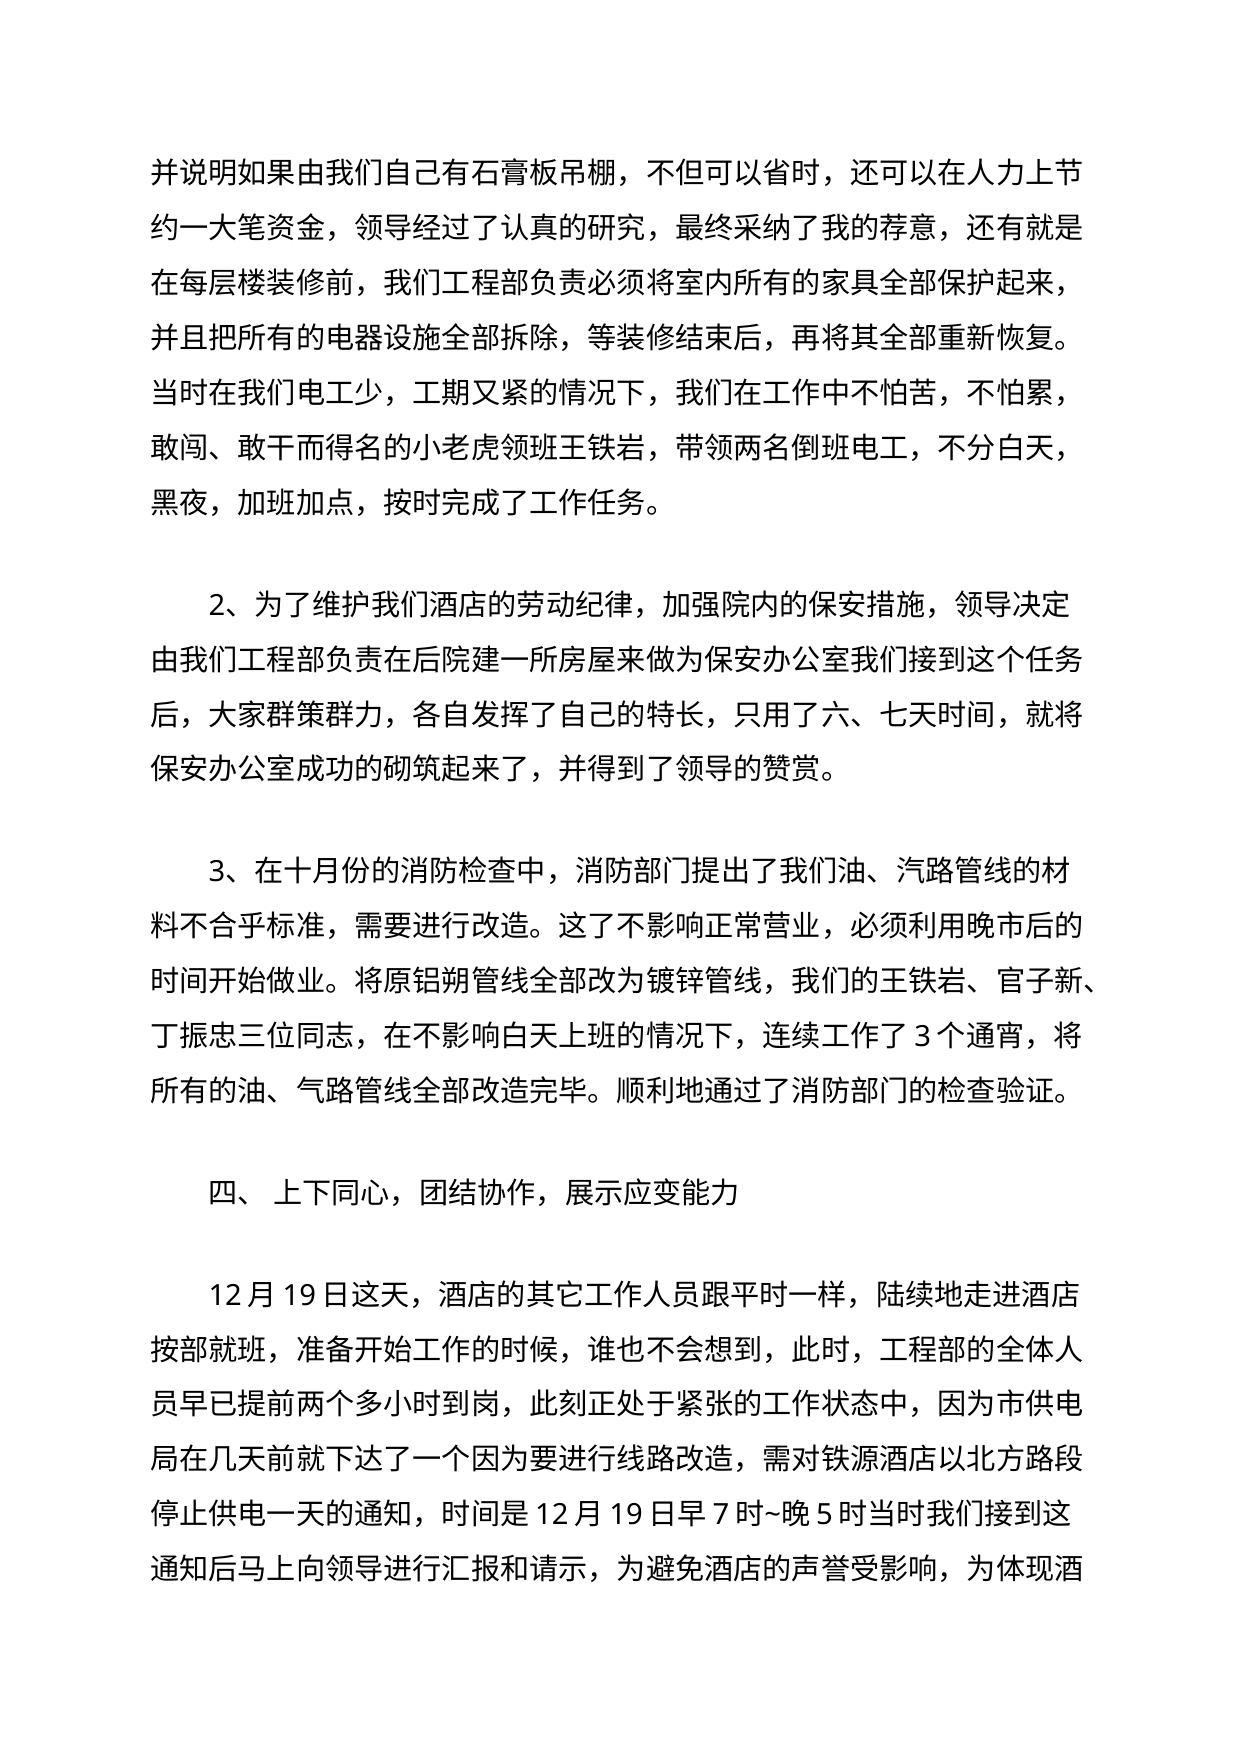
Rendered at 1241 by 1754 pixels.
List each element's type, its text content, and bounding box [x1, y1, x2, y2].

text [150, 1271, 1090, 1588]
text 四、 上下同心，团结协作，展示应变能力 [150, 1169, 1090, 1212]
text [150, 150, 1090, 522]
text 2、为了维护我们酒店的劳动纪律，加强院内的保安措施，领导决定由我们工程部负责在后院建一所房屋来做为保安办公室我们接到这个任务后，大家群策群力，各自发挥了自己的特长，只用了六、七天时间，就将保安办公室成功的砌筑起来了，并得到了领导的赞赏。 [150, 581, 1090, 788]
text 3、在十月份的消防检查中，消防部门提出了我们油、汽路管线的材料不合乎标准，需要进行改造。这了不影响正常营业，必须利用晚市后的时间开始做业。将原铝朔管线全部改为镀锌管线，我们的王铁岩、官子新、丁振忠三位同志，在不影响白天上班的情况下，连续工作了3个通宵，将所有的油、气路管线全部改造完毕。顺利地通过了消防部门的检查验证。 [150, 848, 1090, 1110]
